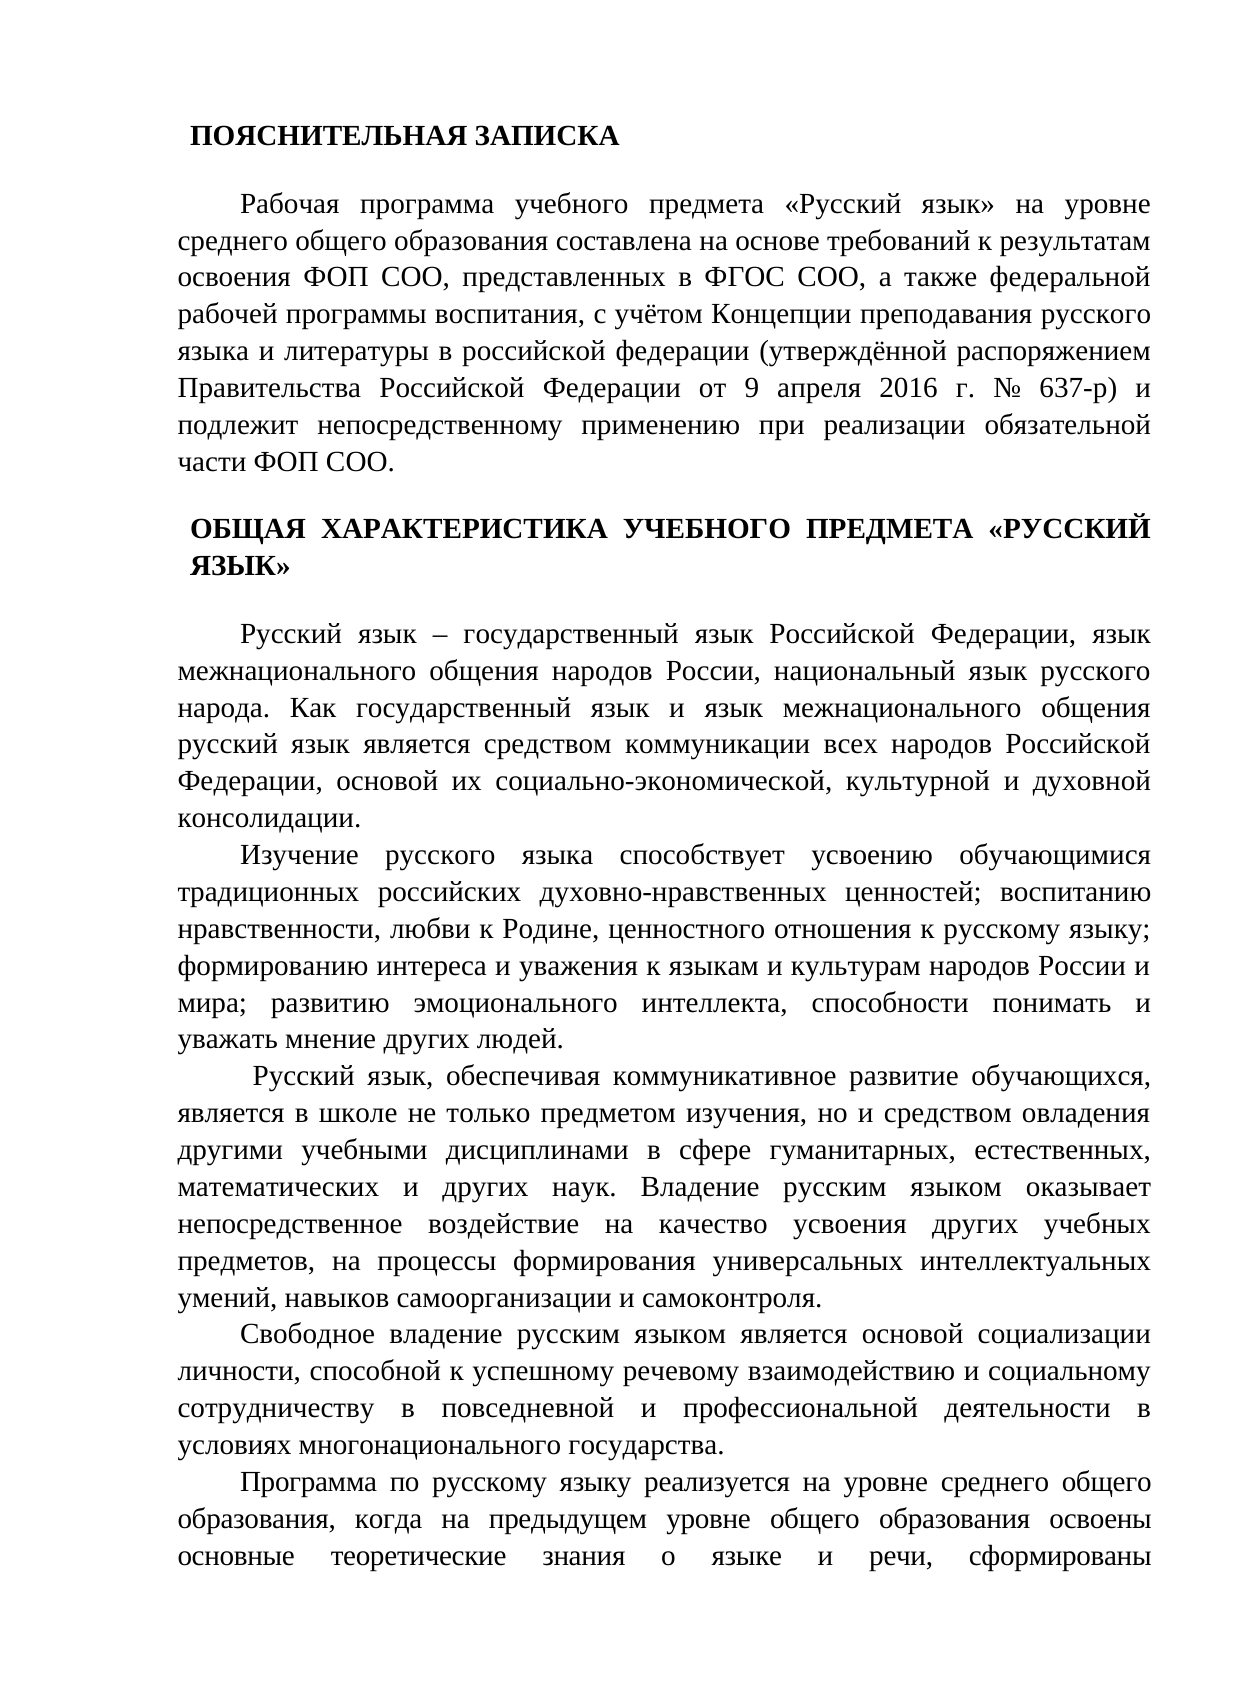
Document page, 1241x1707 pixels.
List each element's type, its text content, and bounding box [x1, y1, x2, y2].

text ОБЩАЯ ХАРАКТЕРИСТИКА УЧЕБНОГО ПРЕДМЕТА «РУССКИЙ ЯЗЫК» [190, 511, 1152, 582]
text ПОЯСНИТЕЛЬНАЯ ЗАПИСКА [190, 118, 1152, 152]
text Русский язык, обеспечивая коммуникативное развитие обучающихся, является в школе не только предметом изучения, но и средством овладения другими учебными дисциплинами в сфере гуманитарных, естественных, математических и других наук. Владение русским языком оказывает непосредственное воздействие на качество усвоения других учебных предметов, на процессы формирования универсальных интеллектуальных умений, навыков самоорганизации и самоконтроля. [177, 1058, 1152, 1313]
text Свободное владение русским языком является основой социализации личности, способной к успешному речевому взаимодействию и социальному сотрудничеству в повседневной и профессиональной деятельности в условиях многонационального государства. [177, 1317, 1152, 1461]
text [177, 1464, 1152, 1571]
text Русский язык – государственный язык Российской Федерации, язык межнационального общения народов России, национальный язык русского народа. Как государственный язык и язык межнационального общения русский язык является средством коммуникации всех народов Российской Федерации, основой их социально-экономической, культурной и духовной консолидации. [177, 616, 1152, 834]
text Изучение русского языка способствует усвоению обучающимися традиционных российских духовно-нравственных ценностей; воспитанию нравственности, любви к Родине, ценностного отношения к русскому языку; формированию интереса и уважения к языкам и культурам народов России и мира; развитию эмоционального интеллекта, способности понимать и уважать мнение других людей. [177, 837, 1152, 1055]
text Рабочая программа учебного предмета «Русский язык» на уровне среднего общего образования составлена на основе требований к результатам освоения ФОП СОО, представленных в ФГОС СОО, а также федеральной рабочей программы воспитания, с учётом Концепции преподавания русского языка и литературы в российской федерации (утверждённой распоряжением Правительства Российской Федерации от 9 апреля 2016 г. № 637-р) и подлежит непосредственному применению при реализации обязательной части ФОП СОО. [177, 186, 1152, 477]
